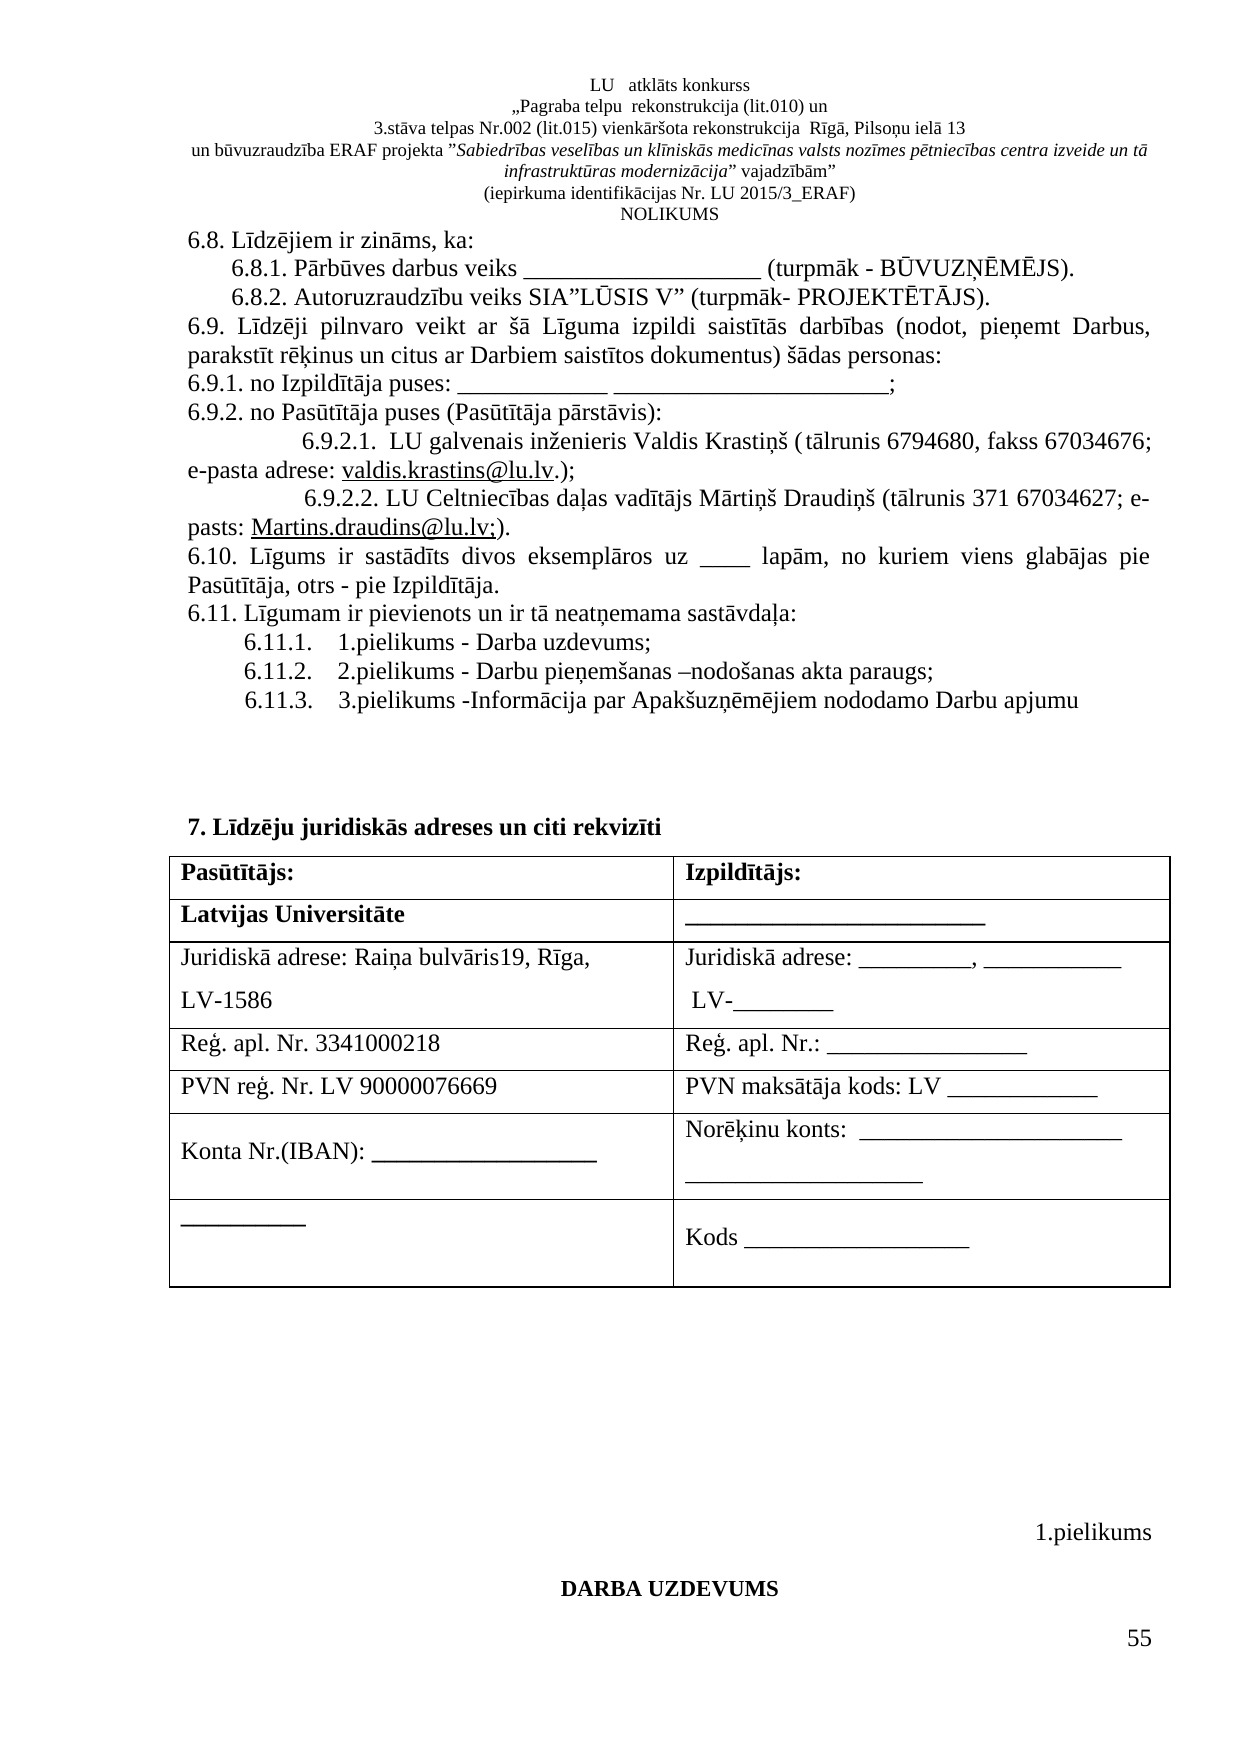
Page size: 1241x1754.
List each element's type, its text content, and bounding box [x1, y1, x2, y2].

table_cell Juridiskā adrese: _________, ___________ LV-________ [674, 943, 1169, 1027]
text 6.11.3. 3.pielikums -Informācija par Apakšuzņēmējiem nododamo Darbu apjumu [232, 685, 1152, 713]
table_cell Reģ. apl. Nr.: ________________ [674, 1029, 1169, 1070]
table_cell Juridiskā adrese: Raiņa bulvāris19, Rīga, LV-1586 [170, 943, 673, 1027]
text 6.11.1. 1.pielikums - Darba uzdevums; [187, 627, 1152, 656]
table_cell Norēķinu konts: _____________________ ___________________ [674, 1114, 1169, 1199]
text 6.8. Līdzējiem ir zināms, ka: [187, 225, 1152, 253]
table_cell Reģ. apl. Nr. 3341000218 [170, 1029, 673, 1070]
table_cell PVN maksātāja kods: LV ____________ [674, 1071, 1169, 1113]
text 6.11. Līgumam ir pievienots un ir tā neatņemama sastāvdaļa: [187, 598, 1152, 627]
text 6.9.2.1. LU galvenais inženieris Valdis Krastiņš (tālrunis 6794680, fakss 67034676; e-pasta adrese: valdis.krastins@lu.lv.); [187, 426, 1152, 483]
text 6.9.2.2. LU Celtniecības daļas vadītājs Mārtiņš Draudiņš (tālrunis 371 67034627; e-pasts: Martins.draudins@lu.lv;). [187, 483, 1152, 541]
text DARBA UZDEVUMS [187, 1575, 1152, 1601]
text 6.9.1. no Izpildītāja puses: ____________ ______________________; [187, 368, 1152, 397]
text 6.11.2. 2.pielikums - Darbu pieņemšanas –nodošanas akta paraugs; [187, 656, 1152, 685]
text 6.9.2. no Pasūtītāja puses (Pasūtītāja pārstāvis): [187, 397, 1152, 426]
table_header Pasūtītājs: [170, 857, 673, 898]
text 6.8.2. Autoruzraudzību veiks SIA”LŪSIS V” (turpmāk- PROJEKTĒTĀJS). [187, 282, 1152, 311]
table_cell Latvijas Universitāte [170, 900, 673, 941]
text 1.pielikums [187, 1517, 1152, 1546]
text 7. Līdzēju juridiskās adreses un citi rekvizīti [187, 812, 1152, 841]
table_cell PVN reģ. Nr. LV 90000076669 [170, 1071, 673, 1113]
table_cell Konta Nr.(IBAN): __________________ [170, 1114, 673, 1199]
text 6.8.1. Pārbūves darbus veiks ___________________ (turpmāk - BŪVUZŅĒMĒJS). [187, 253, 1152, 282]
table_cell ________________________ [674, 900, 1169, 941]
table_cell __________ [170, 1200, 673, 1286]
table_header Izpildītājs: [674, 857, 1169, 898]
text 6.9. Līdzēji pilnvaro veikt ar šā Līguma izpildi saistītās darbības (nodot, pieņemt Darbus, parakstīt rēķinus un citus ar Darbiem saistītos dokumentus) šādas personas: [187, 311, 1152, 368]
table_cell Kods __________________ [674, 1200, 1169, 1286]
text 6.10. Līgums ir sastādīts divos eksemplāros uz ____ lapām, no kuriem viens glabājas pie Pasūtītāja, otrs - pie Izpildītāja. [187, 541, 1152, 598]
